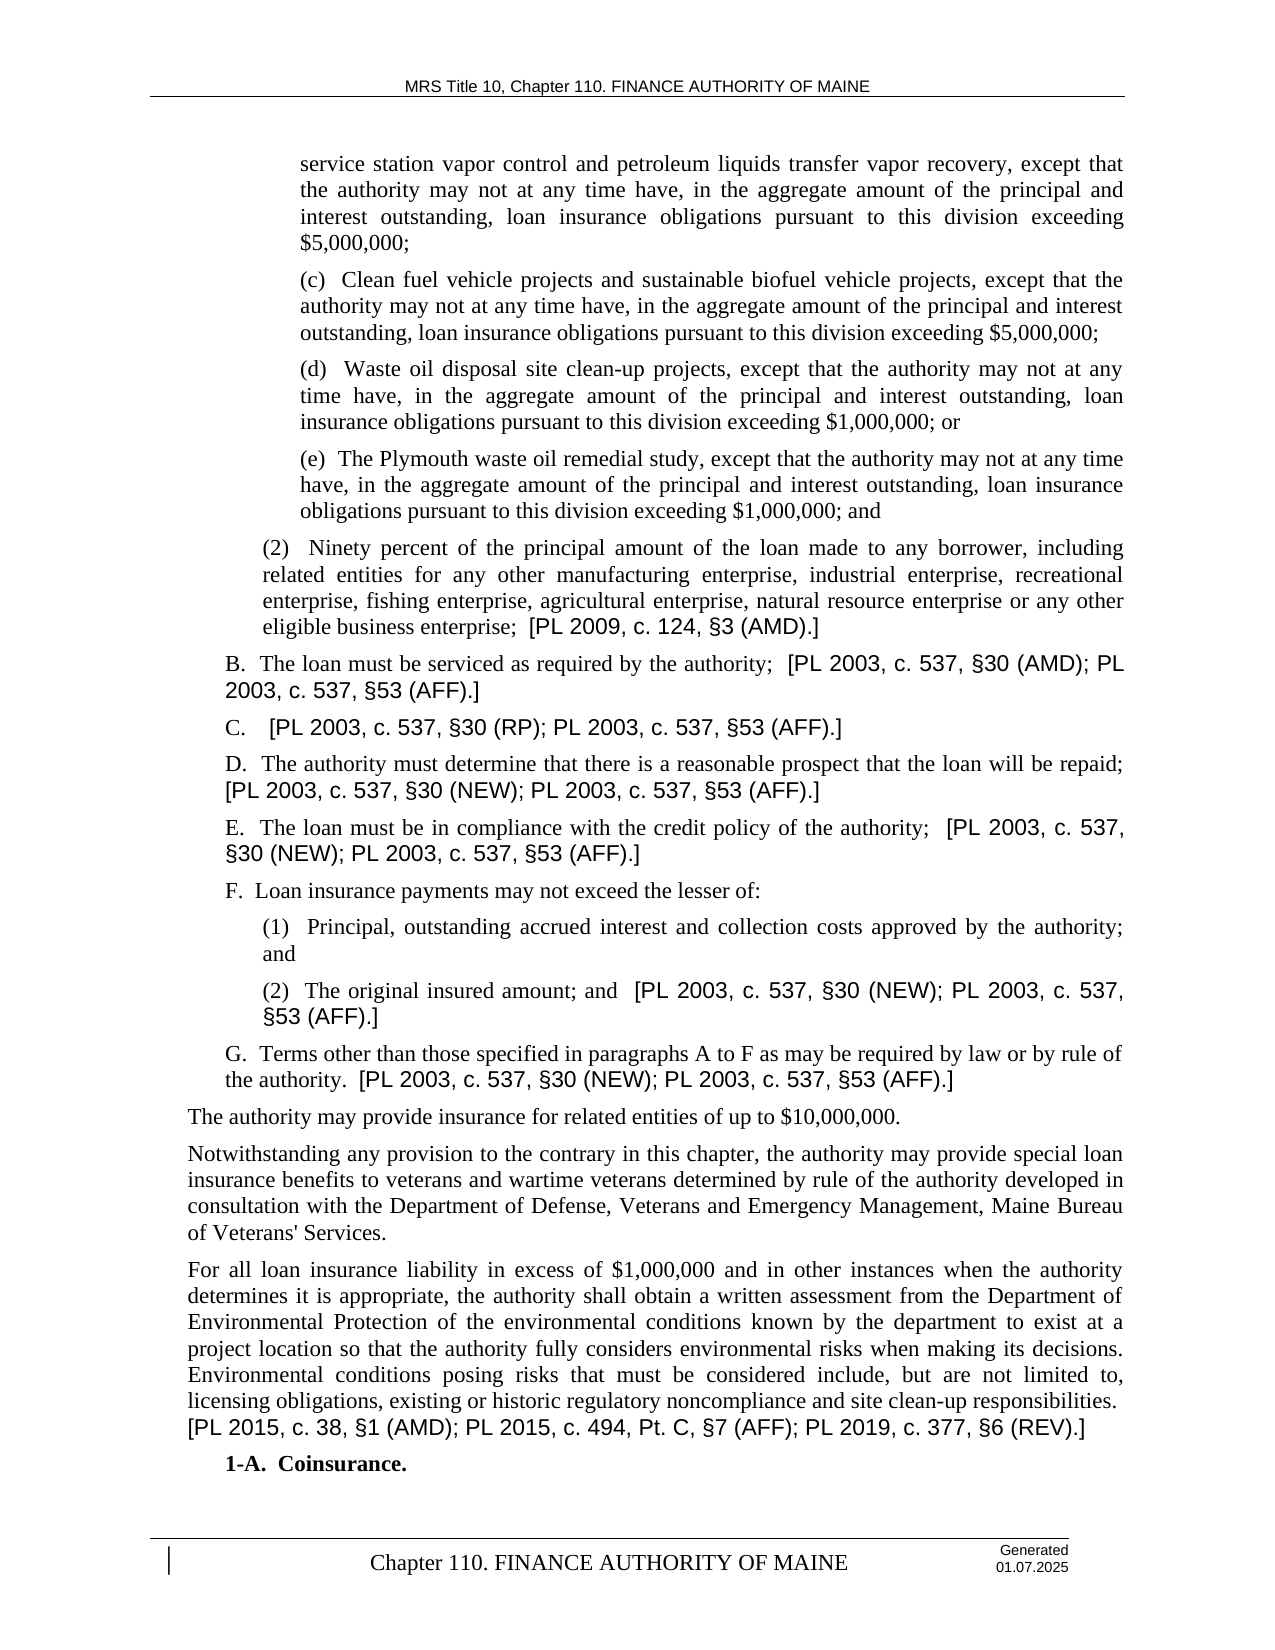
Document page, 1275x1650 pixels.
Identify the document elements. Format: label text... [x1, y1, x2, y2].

text For all loan insurance liability in excess of $1,000,000 and in other instances when the authority determines it is appropriate, the authority shall obtain a written assessment from the Department of Environmental Protection of the environmental conditions known by the department to exist at a project location so that the authority fully considers environmental risks when making its decisions. Environmental conditions posing risks that must be considered include, but are not limited to, licensing obligations, existing or historic regulatory noncompliance and site clean-up responsibilities. [187, 1256, 1125, 1414]
text The authority may provide insurance for related entities of up to $10,000,000. [187, 1103, 1125, 1129]
text C. [PL 2003, c. 537, §30 (RP); PL 2003, c. 537, §53 (AFF).] [225, 713, 1125, 740]
text D. The authority must determine that there is a reasonable prospect that the loan will be repaid; [PL 2003, c. 537, §30 (NEW); PL 2003, c. 537, §53 (AFF).] [225, 750, 1125, 803]
text (2) The original insured amount; and [PL 2003, c. 537, §30 (NEW); PL 2003, c. 537, §53 (AFF).] [262, 977, 1125, 1029]
text G. Terms other than those specified in paragraphs A to F as may be required by law or by rule of the authority. [PL 2003, c. 537, §30 (NEW); PL 2003, c. 537, §53 (AFF).] [225, 1040, 1125, 1093]
text (d) Waste oil disposal site clean-up projects, except that the authority may not at any time have, in the aggregate amount of the principal and interest outstanding, loan insurance obligations pursuant to this division exceeding $1,000,000; or [300, 355, 1125, 434]
text (2) Ninety percent of the principal amount of the loan made to any borrower, including related entities for any other manufacturing enterprise, industrial enterprise, recreational enterprise, fishing enterprise, agricultural enterprise, natural resource enterprise or any other eligible business enterprise; [PL 2009, c. 124, §3 (AMD).] [262, 534, 1125, 640]
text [300, 150, 1125, 255]
text 1-A. Coinsurance. [187, 1451, 1125, 1477]
text (c) Clean fuel vehicle projects and sustainable biofuel vehicle projects, except that the authority may not at any time have, in the aggregate amount of the principal and interest outstanding, loan insurance obligations pursuant to this division exceeding $5,000,000; [300, 266, 1125, 345]
text (1) Principal, outstanding accrued interest and collection costs approved by the authority; and [262, 913, 1125, 966]
text [PL 2015, c. 38, §1 (AMD); PL 2015, c. 494, Pt. C, §7 (AFF); PL 2019, c. 377, §6 (REV).] [187, 1414, 1125, 1440]
text F. Loan insurance payments may not exceed the lesser of: [225, 877, 1125, 903]
text (e) The Plymouth waste oil remedial study, except that the authority may not at any time have, in the aggregate amount of the principal and interest outstanding, loan insurance obligations pursuant to this division exceeding $1,000,000; and [300, 445, 1125, 524]
text E. The loan must be in compliance with the credit policy of the authority; [PL 2003, c. 537, §30 (NEW); PL 2003, c. 537, §53 (AFF).] [225, 813, 1125, 866]
text Notwithstanding any provision to the contrary in this chapter, the authority may provide special loan insurance benefits to veterans and wartime veterans determined by rule of the authority developed in consultation with the Department of Defense, Veterans and Emergency Management, Maine Bureau of Veterans' Services. [187, 1140, 1125, 1245]
text B. The loan must be serviced as required by the authority; [PL 2003, c. 537, §30 (AMD); PL 2003, c. 537, §53 (AFF).] [225, 650, 1125, 703]
